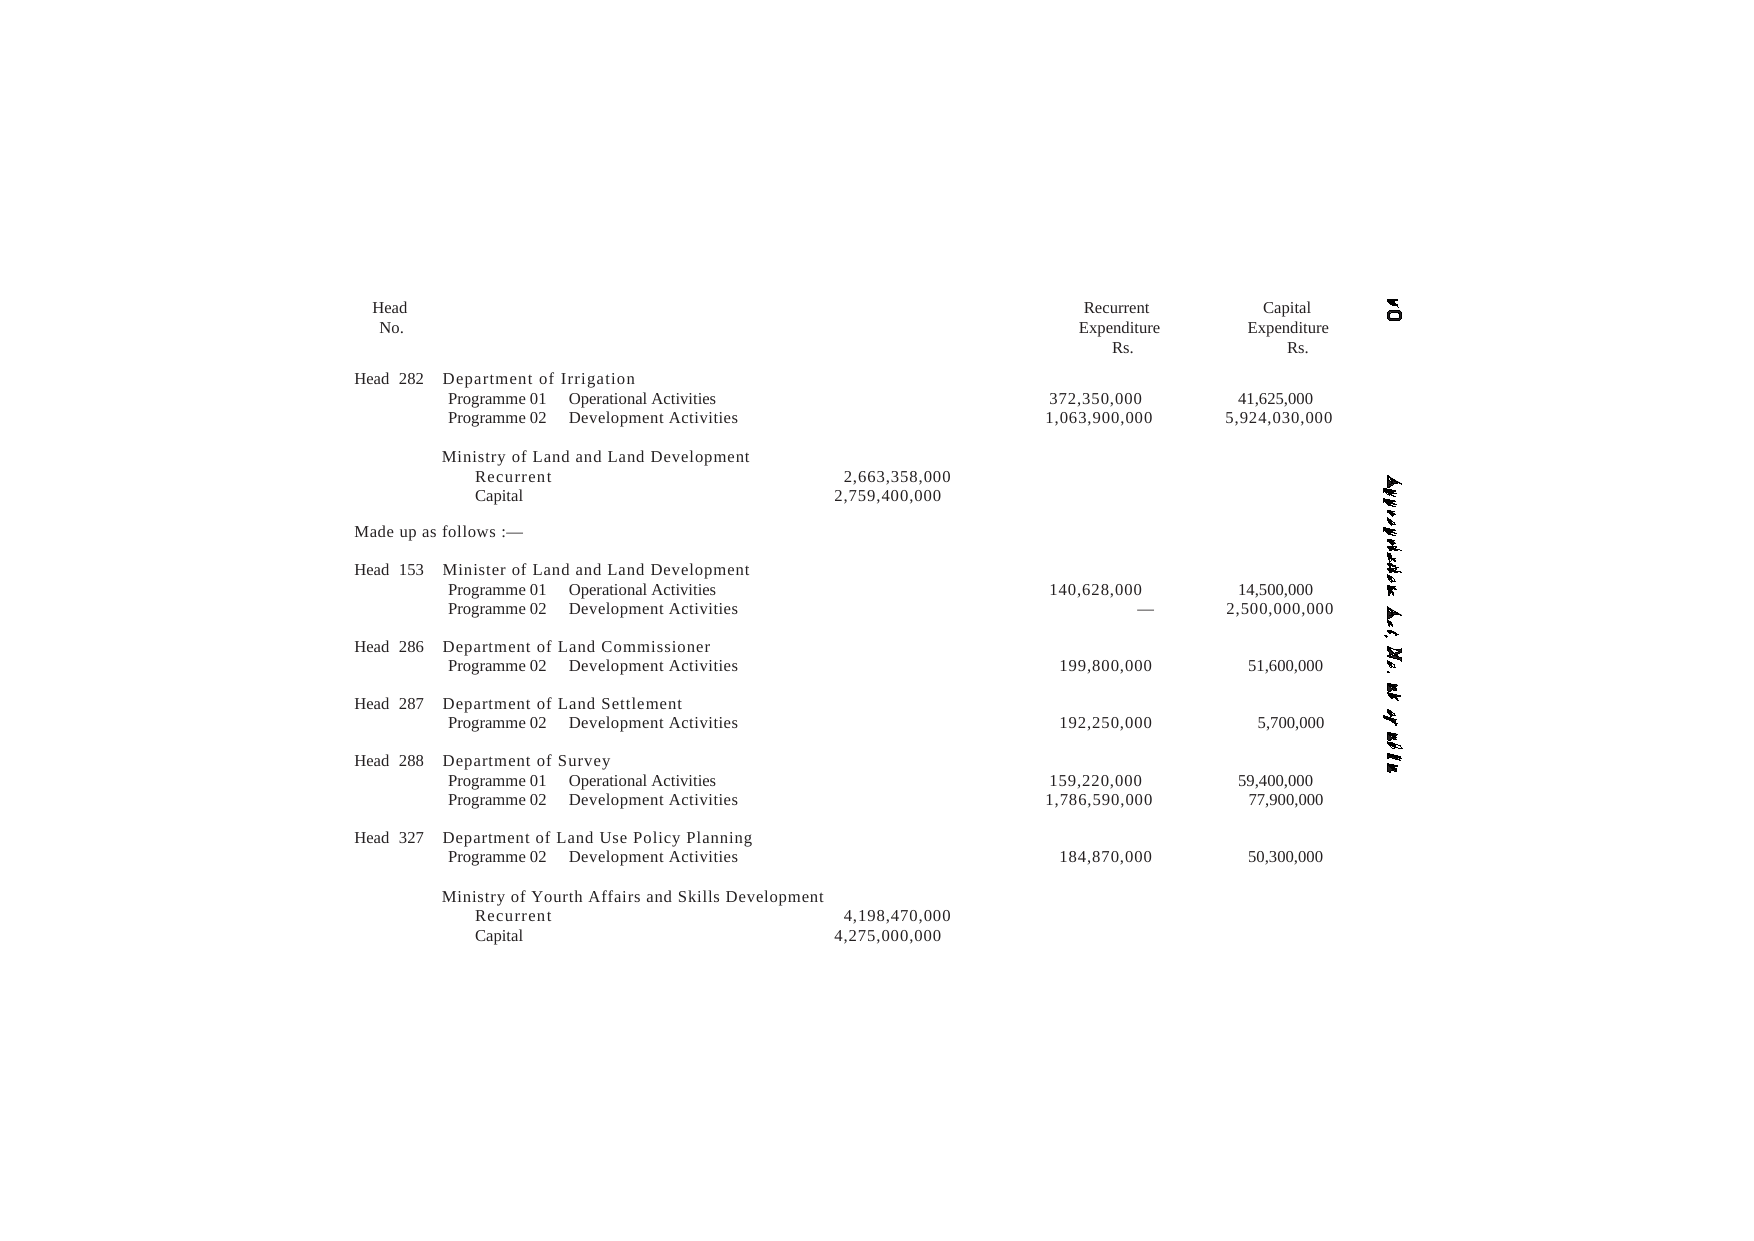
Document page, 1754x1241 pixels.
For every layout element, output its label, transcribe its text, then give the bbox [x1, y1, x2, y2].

text Programme 02 Development Activities — 2,500,000,000 [448, 599, 1754, 618]
text Recurrent 2,663,358,000 [475, 467, 1754, 486]
text Rs. Rs. [1112, 338, 1754, 357]
text Programme 01 Operational Activities 372,350,000 41,625,000 [448, 389, 1754, 408]
text Programme 02 Development Activities 1,786,590,000 77,900,000 [448, 790, 1754, 809]
text Capital 2,759,400,000 [475, 486, 1754, 506]
text Ministry of Land and Land Development [442, 446, 1754, 467]
text Recurrent 4,198,470,000 [475, 907, 1754, 926]
text Head 327 Department of Land Use Policy Planning [354, 826, 1754, 847]
text Head 286 Department of Land Commissioner [354, 635, 1754, 656]
text Head 287 Department of Land Settlement [354, 692, 1754, 714]
text Programme 01 Operational Activities 159,220,000 59,400,000 [448, 771, 1754, 790]
text Programme 01 Operational Activities 140,628,000 14,500,000 [448, 580, 1754, 599]
text Programme 02 Development Activities 1,063,900,000 5,924,030,000 [448, 408, 1754, 427]
text Programme 02 Development Activities 192,250,000 5,700,000 [448, 714, 1754, 733]
text Made up as follows :— [354, 523, 1754, 542]
text Head 153 Minister of Land and Land Development [354, 558, 1754, 580]
text Head 282 Department of Irrigation [354, 367, 1754, 389]
text Capital 4,275,000,000 [475, 926, 1754, 945]
text Head Recurrent Capital [372, 298, 1754, 318]
text Programme 02 Development Activities 199,800,000 51,600,000 [448, 656, 1754, 675]
text Ministry of Yourth Affairs and Skills Development [442, 885, 1754, 907]
text No. Expenditure Expenditure [379, 318, 1754, 338]
text Head 288 Department of Survey [354, 749, 1754, 771]
text Programme 02 Development Activities 184,870,000 50,300,000 [448, 847, 1754, 866]
